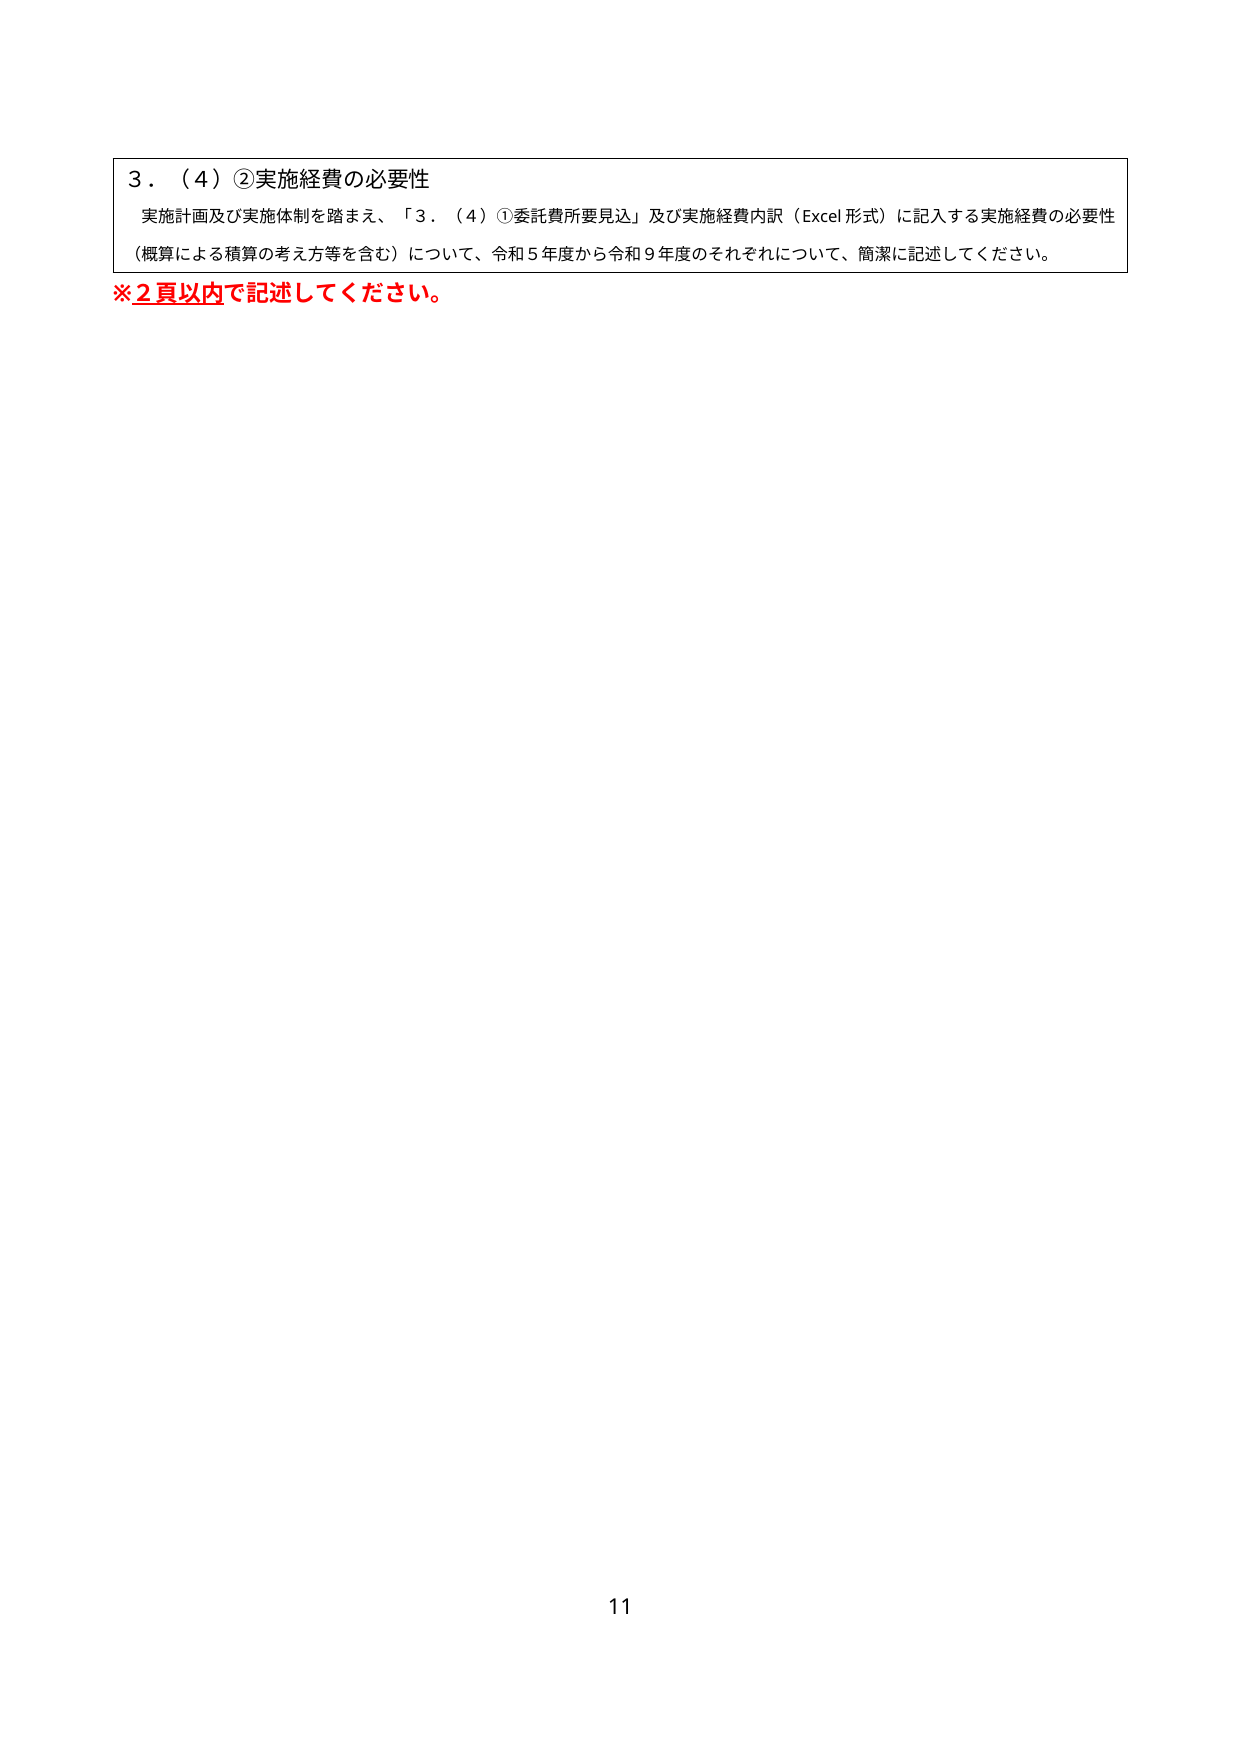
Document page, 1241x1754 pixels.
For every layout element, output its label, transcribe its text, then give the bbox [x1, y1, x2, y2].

table_header ３．（４）②実施経費の必要性 実施計画及び実施体制を踏まえ、「３．（４）①委託費所要見込」及び実施経費内訳（Excel形式）に記入する実施経費の必要性（概算による積算の考え方等を含む）について、令和５年度から令和９年度のそれぞれについて、簡潔に記述してください。 [114, 159, 1127, 272]
text ※２頁以内で記述してください。 [112, 273, 1128, 310]
